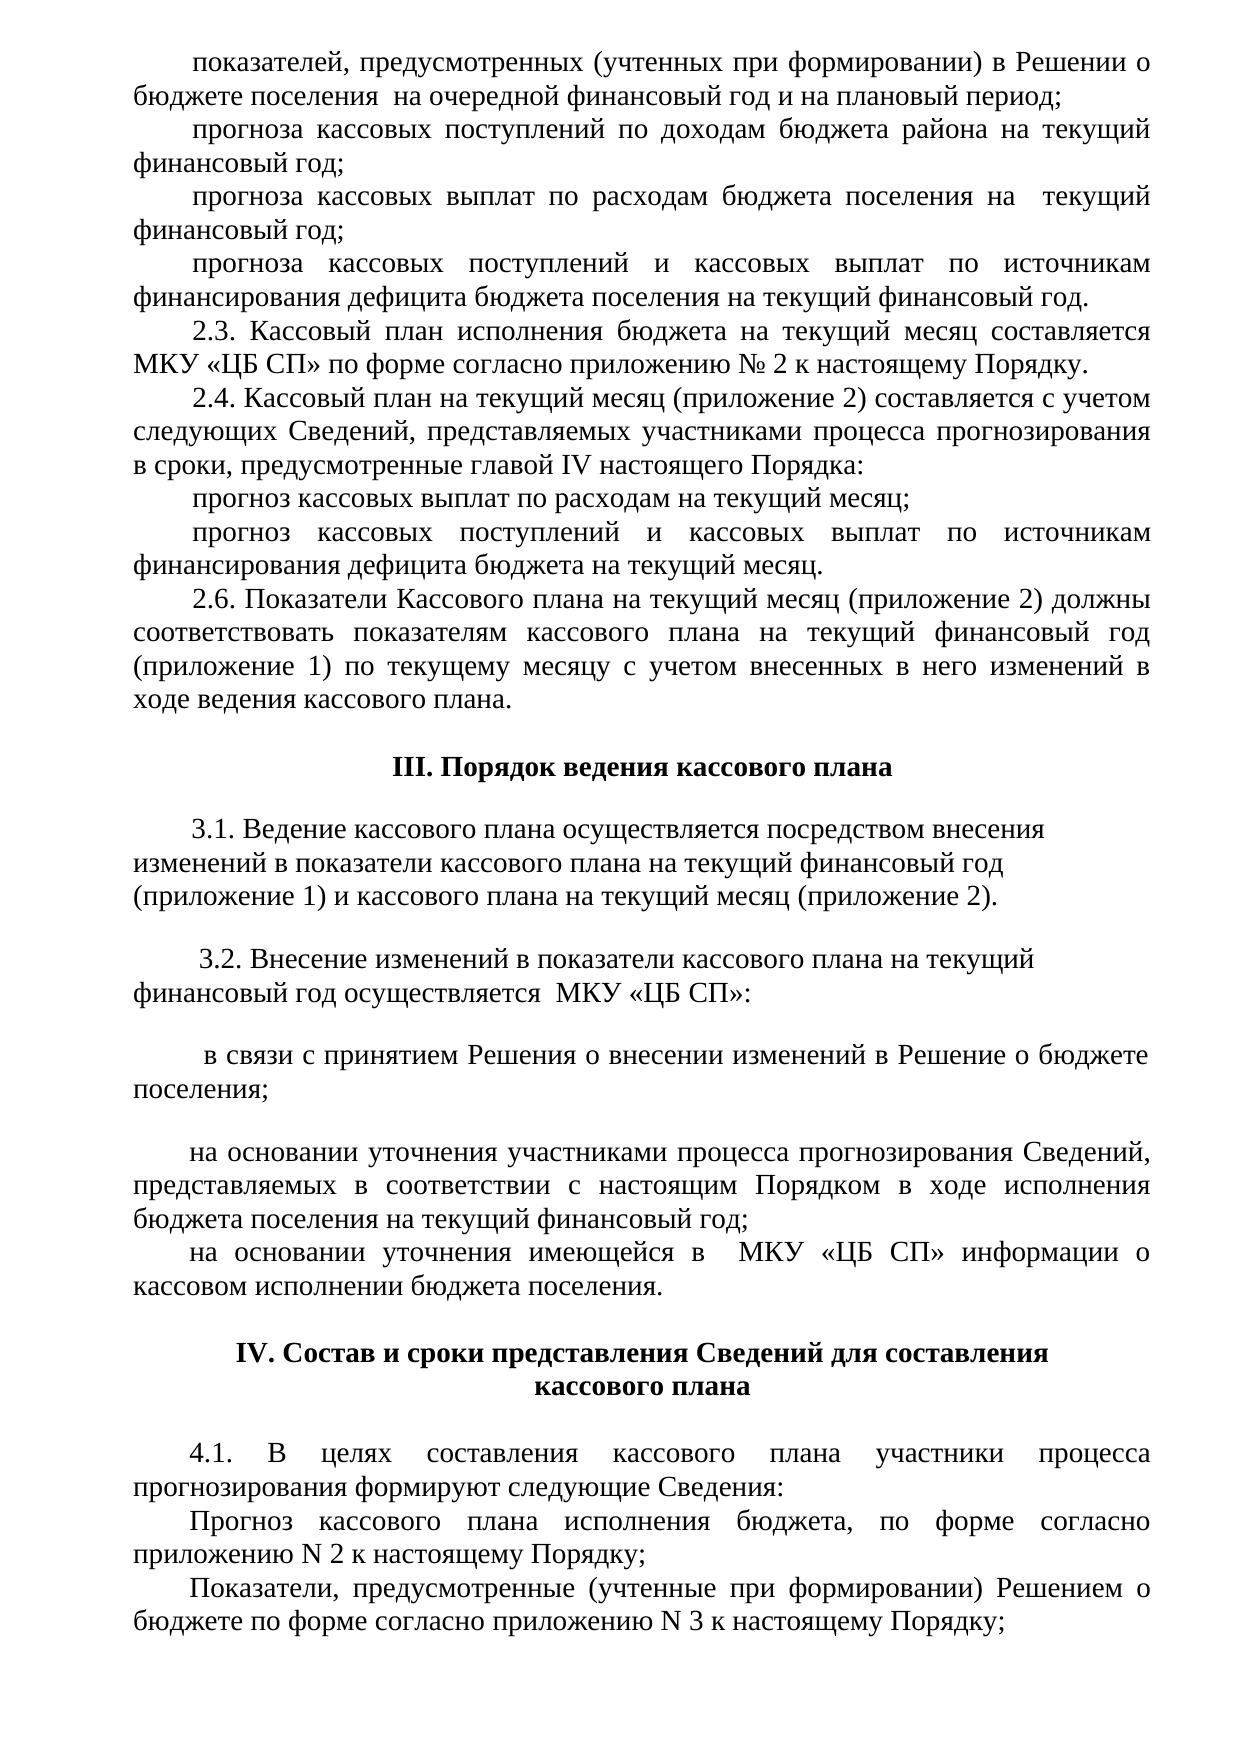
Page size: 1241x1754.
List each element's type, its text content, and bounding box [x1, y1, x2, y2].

text на основании уточнения имеющейся в МКУ «ЦБ СП» информации о кассовом исполнении бюджета поселения. [133, 1234, 1152, 1301]
text 3.1. Ведение кассового плана осуществляется посредством внесения изменений в показатели кассового плана на текущий финансовый год (приложение 1) и кассового плана на текущий месяц (приложение 2). [133, 811, 1152, 912]
text в связи с принятием Решения о внесении изменений в Решение о бюджете поселения; [133, 1037, 1152, 1104]
text III. Порядок ведения кассового плана [133, 749, 1152, 782]
text прогноза кассовых поступлений по доходам бюджета района на текущий финансовый год; [133, 111, 1152, 178]
text 2.3. Кассовый план исполнения бюджета на текущий месяц составляется МКУ «ЦБ СП» по форме согласно приложению № 2 к настоящему Порядку. [133, 313, 1152, 380]
text Показатели, предусмотренные (учтенные при формировании) Решением о бюджете по форме согласно приложению N 3 к настоящему Порядку; [133, 1570, 1152, 1637]
text 2.6. Показатели Кассового плана на текущий месяц (приложение 2) должны соответствовать показателям кассового плана на текущий финансовый год (приложение 1) по текущему месяцу с учетом внесенных в него изменений в ходе ведения кассового плана. [133, 581, 1152, 715]
text Прогноз кассового плана исполнения бюджета, по форме согласно приложению N 2 к настоящему Порядку; [133, 1503, 1152, 1570]
text показателей, предусмотренных (учтенных при формировании) в Решении о бюджете поселения на очередной финансовый год и на плановый период; [133, 44, 1152, 111]
text прогноз кассовых поступлений и кассовых выплат по источникам финансирования дефицита бюджета на текущий месяц. [133, 514, 1152, 581]
text прогноз кассовых выплат по расходам на текущий месяц; [133, 480, 1152, 514]
text 4.1. В целях составления кассового плана участники процесса прогнозирования формируют следующие Сведения: [133, 1436, 1152, 1503]
text на основании уточнения участниками процесса прогнозирования Сведений, представляемых в соответствии с настоящим Порядком в ходе исполнения бюджета поселения на текущий финансовый год; [133, 1134, 1152, 1234]
text кассового плана [133, 1368, 1152, 1402]
text IV. Состав и сроки представления Сведений для составления [133, 1335, 1152, 1368]
text прогноза кассовых выплат по расходам бюджета поселения на текущий финансовый год; [133, 178, 1152, 246]
text 3.2. Внесение изменений в показатели кассового плана на текущий финансовый год осуществляется МКУ «ЦБ СП»: [133, 941, 1152, 1008]
text прогноза кассовых поступлений и кассовых выплат по источникам финансирования дефицита бюджета поселения на текущий финансовый год. [133, 246, 1152, 313]
text 2.4. Кассовый план на текущий месяц (приложение 2) составляется с учетом следующих Сведений, представляемых участниками процесса прогнозирования в сроки, предусмотренные главой IV настоящего Порядка: [133, 380, 1152, 480]
